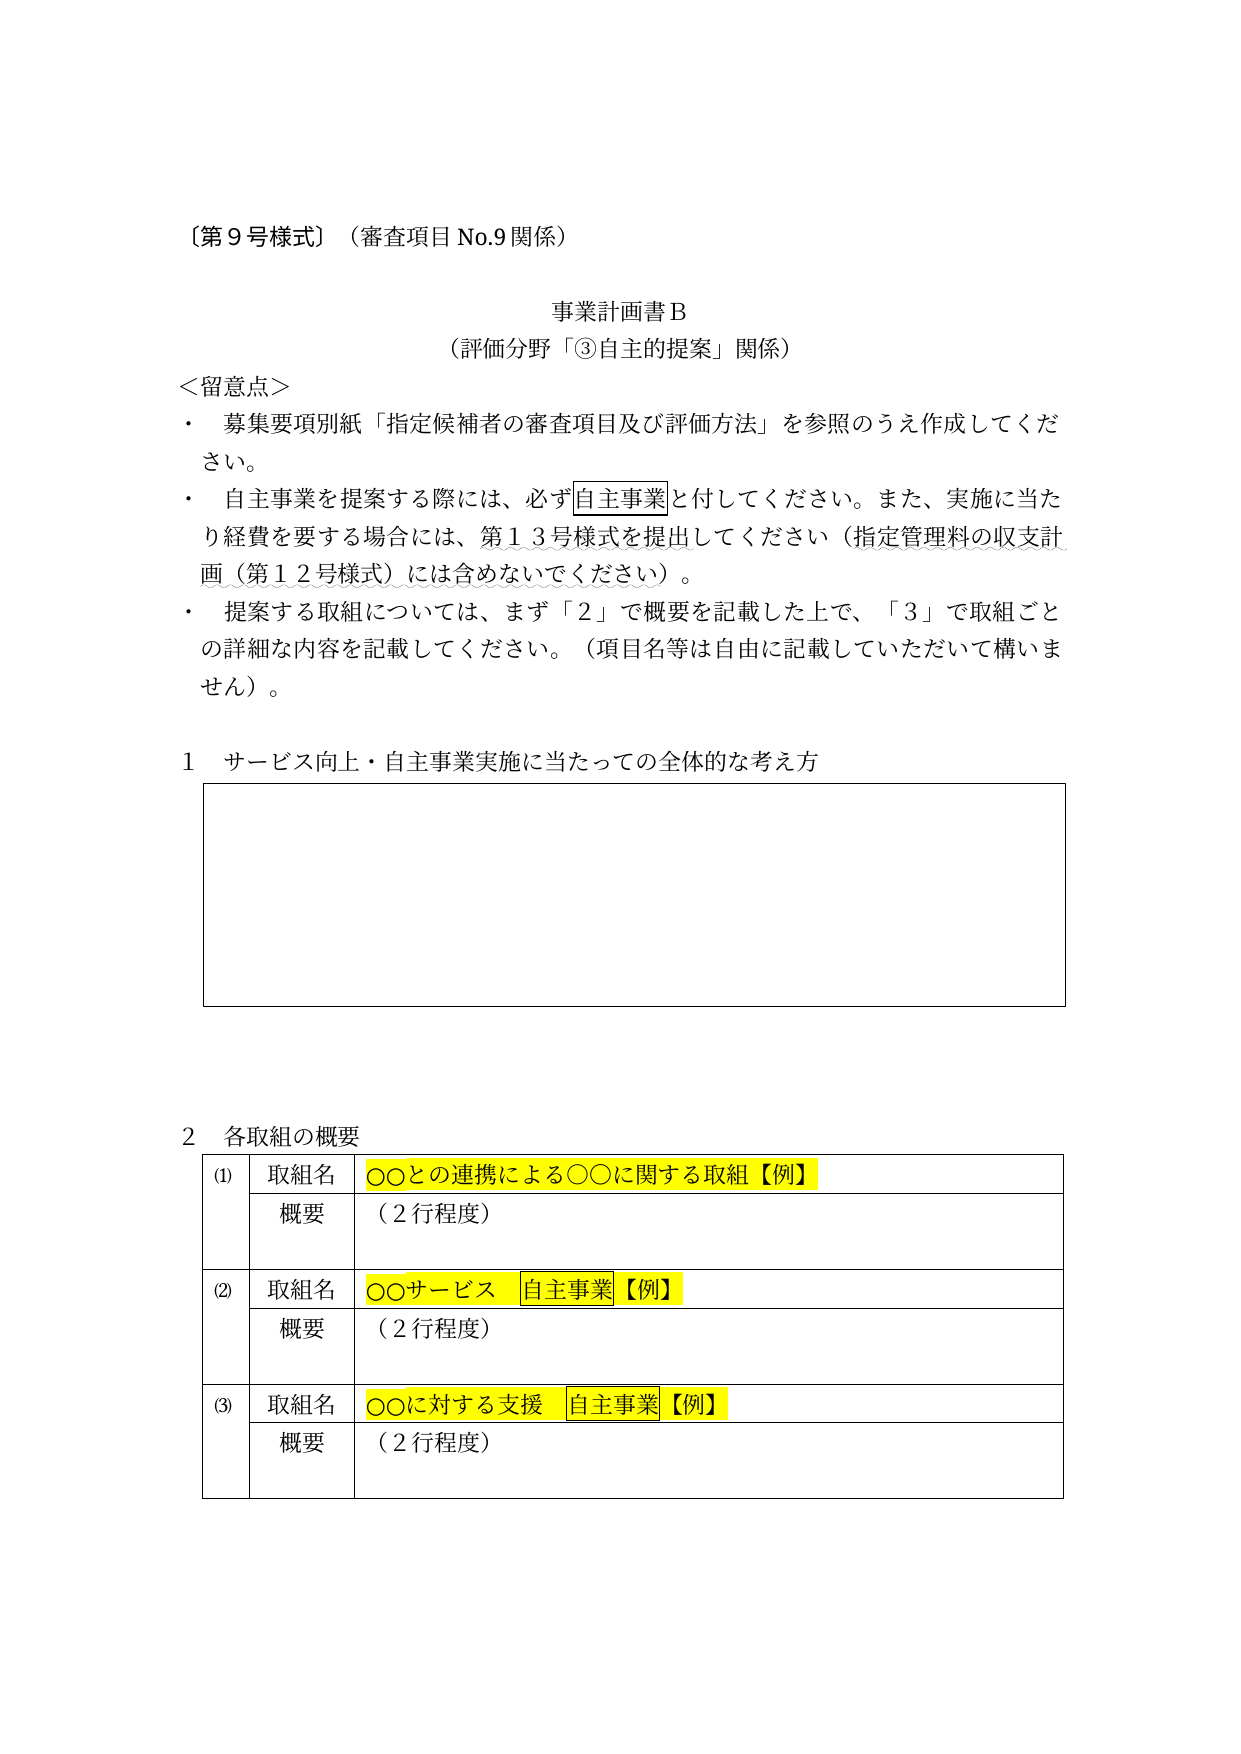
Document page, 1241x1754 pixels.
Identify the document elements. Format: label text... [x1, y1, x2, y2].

table_cell 取組名 [250, 1270, 354, 1307]
text １ サービス向上・自主事業実施に当たっての全体的な考え方 [177, 742, 1063, 779]
table_cell （２行程度） [355, 1194, 1063, 1269]
table_header ⑴ [203, 1155, 249, 1269]
table_cell ⑶ [203, 1385, 249, 1498]
text （評価分野「③自主的提案」関係） [177, 329, 1063, 367]
table_cell ⑵ [203, 1270, 249, 1383]
text ・ 募集要項別紙「指定候補者の審査項目及び評価方法」を参照のうえ作成してください。 [177, 404, 1063, 479]
table_cell 概要 [250, 1194, 354, 1269]
table_cell （２行程度） [355, 1423, 1063, 1498]
text ・ 提案する取組については、まず「２」で概要を記載した上で、「３」で取組ごとの詳細な内容を記載してください。（項目名等は自由に記載していただいて構いません）。 [177, 592, 1063, 704]
table_cell ○○に対する支援 自主事業【例】 [355, 1385, 1063, 1422]
text 〔第９号様式〕（審査項目No.9関係） [177, 217, 1063, 254]
table_cell 概要 [250, 1423, 354, 1498]
text ２ 各取組の概要 [177, 1117, 1063, 1154]
text 事業計画書Ｂ [177, 292, 1063, 329]
table_header ○○との連携による○〇に関する取組【例】 [355, 1155, 1063, 1193]
table_header 取組名 [250, 1155, 354, 1193]
table_cell 概要 [250, 1309, 354, 1383]
table_cell 取組名 [250, 1385, 354, 1422]
table_cell ○○サービス 自主事業【例】 [355, 1270, 1063, 1307]
table_cell （２行程度） [355, 1309, 1063, 1383]
text ＜留意点＞ [177, 367, 1063, 404]
text ・ 自主事業を提案する際には、必ず自主事業と付してください。また、実施に当たり経費を要する場合には、第１３号様式を提出してください（指定管理料の収支計画（第１２号様式）には含めないでください）。 [177, 479, 1063, 592]
